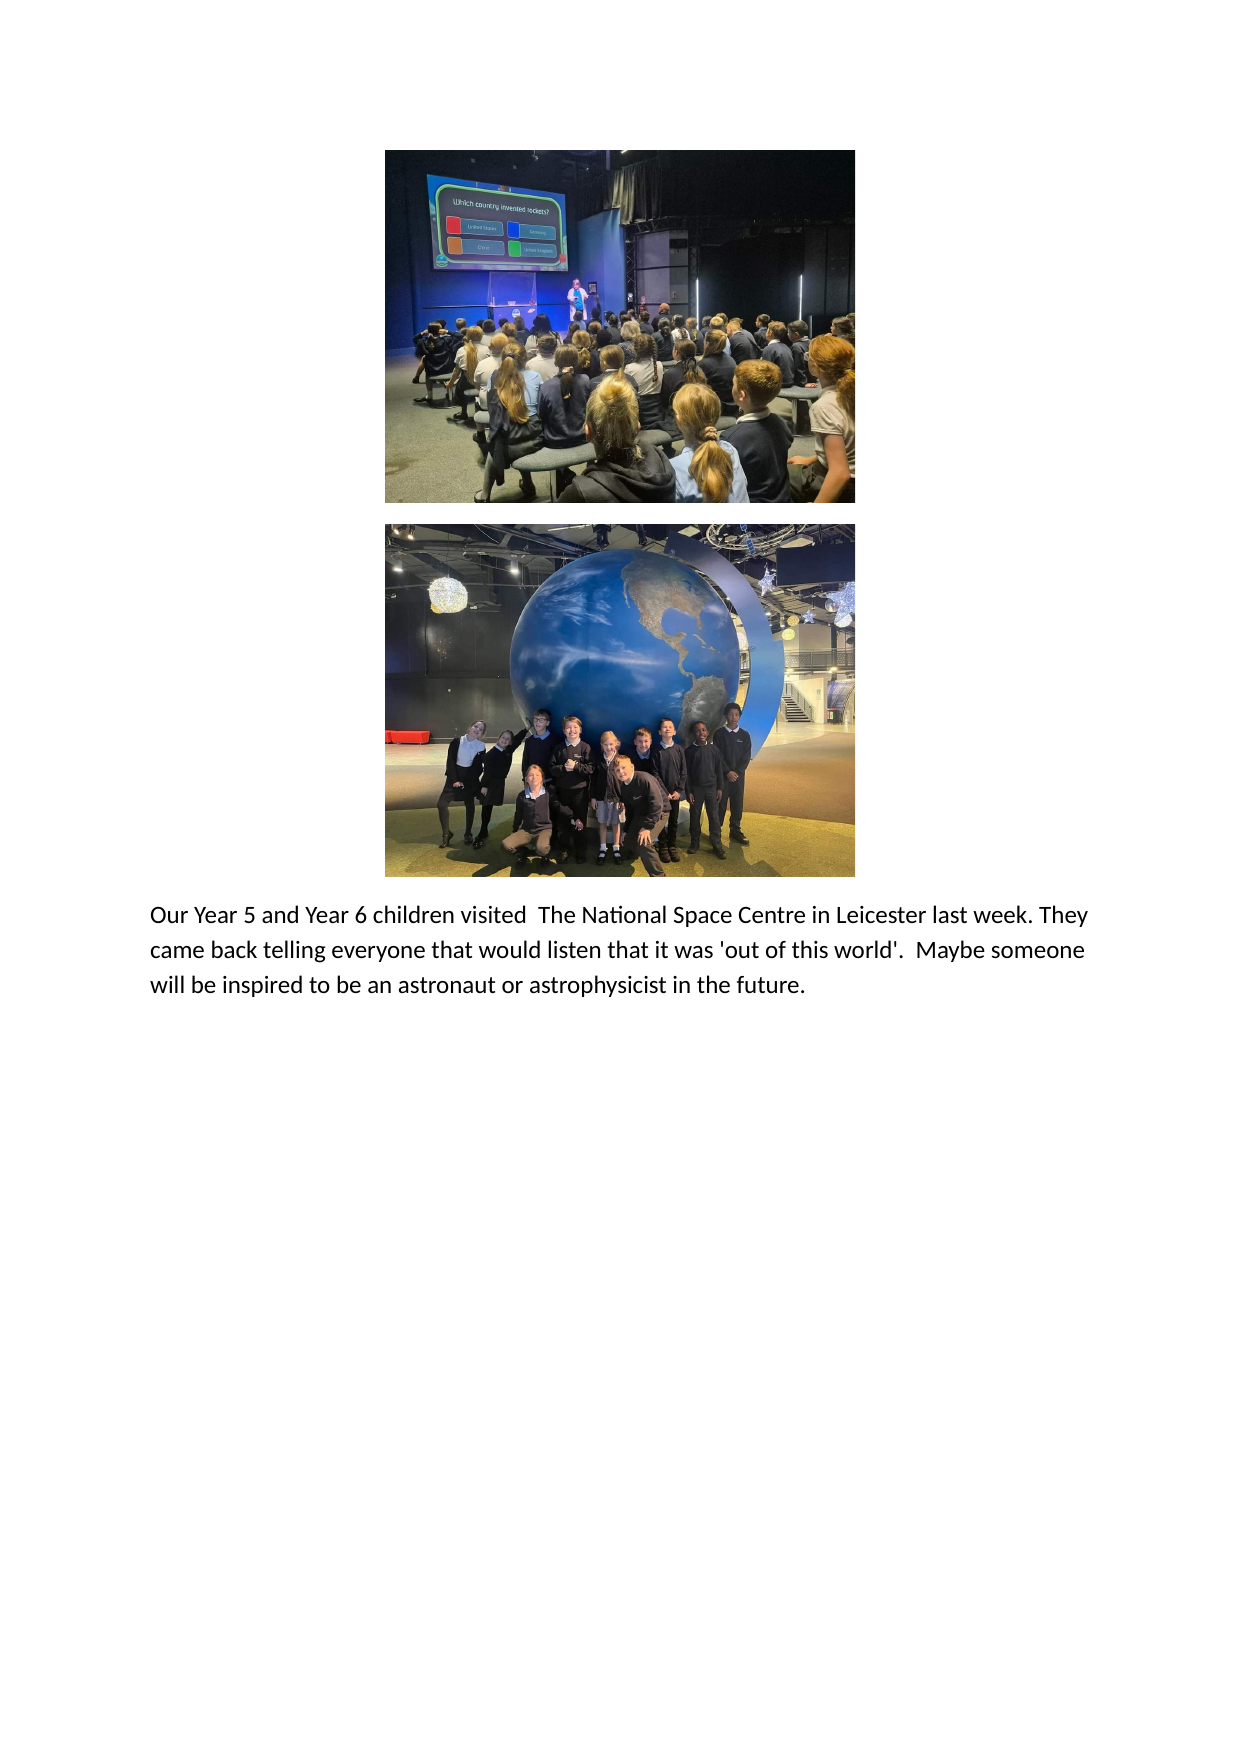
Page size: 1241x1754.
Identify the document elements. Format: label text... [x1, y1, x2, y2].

picture [385, 524, 856, 877]
text Our Year 5 and Year 6 children visited The National Space Centre in Leicester last week. They came back telling everyone that would listen that it was 'out of this world'. Maybe someone will be inspired to be an astronaut or astrophysicist in the future. [150, 899, 1090, 999]
picture [385, 150, 856, 503]
